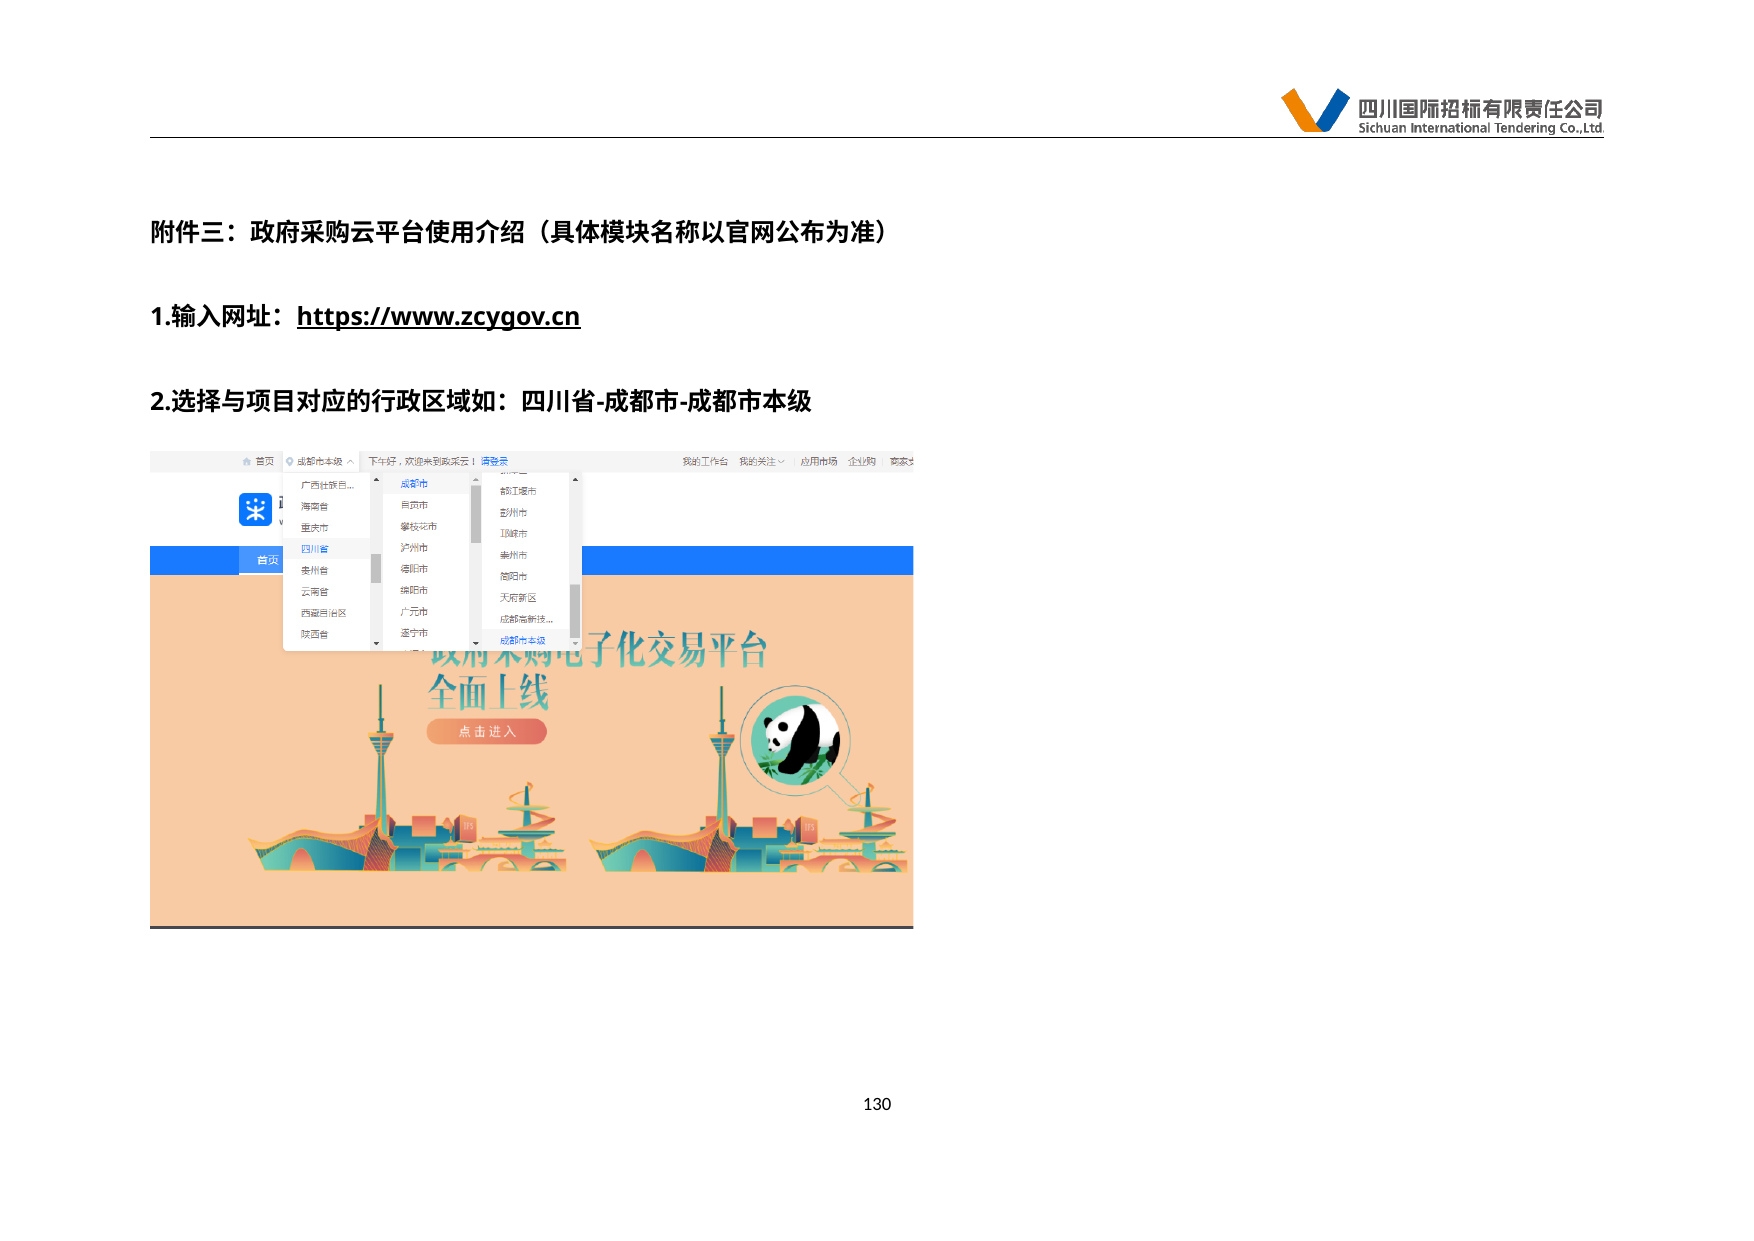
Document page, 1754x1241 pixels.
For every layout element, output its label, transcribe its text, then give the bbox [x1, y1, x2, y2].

text 2.选择与项目对应的行政区域如：四川省-成都市-成都市本级 [150, 367, 1604, 432]
text 附件三：政府采购云平台使用介绍（具体模块名称以官网公布为准） [150, 198, 1604, 263]
picture [150, 451, 914, 929]
text 1.输入网址：https://www.zcygov.cn [150, 282, 1604, 347]
picture [1281, 88, 1604, 135]
